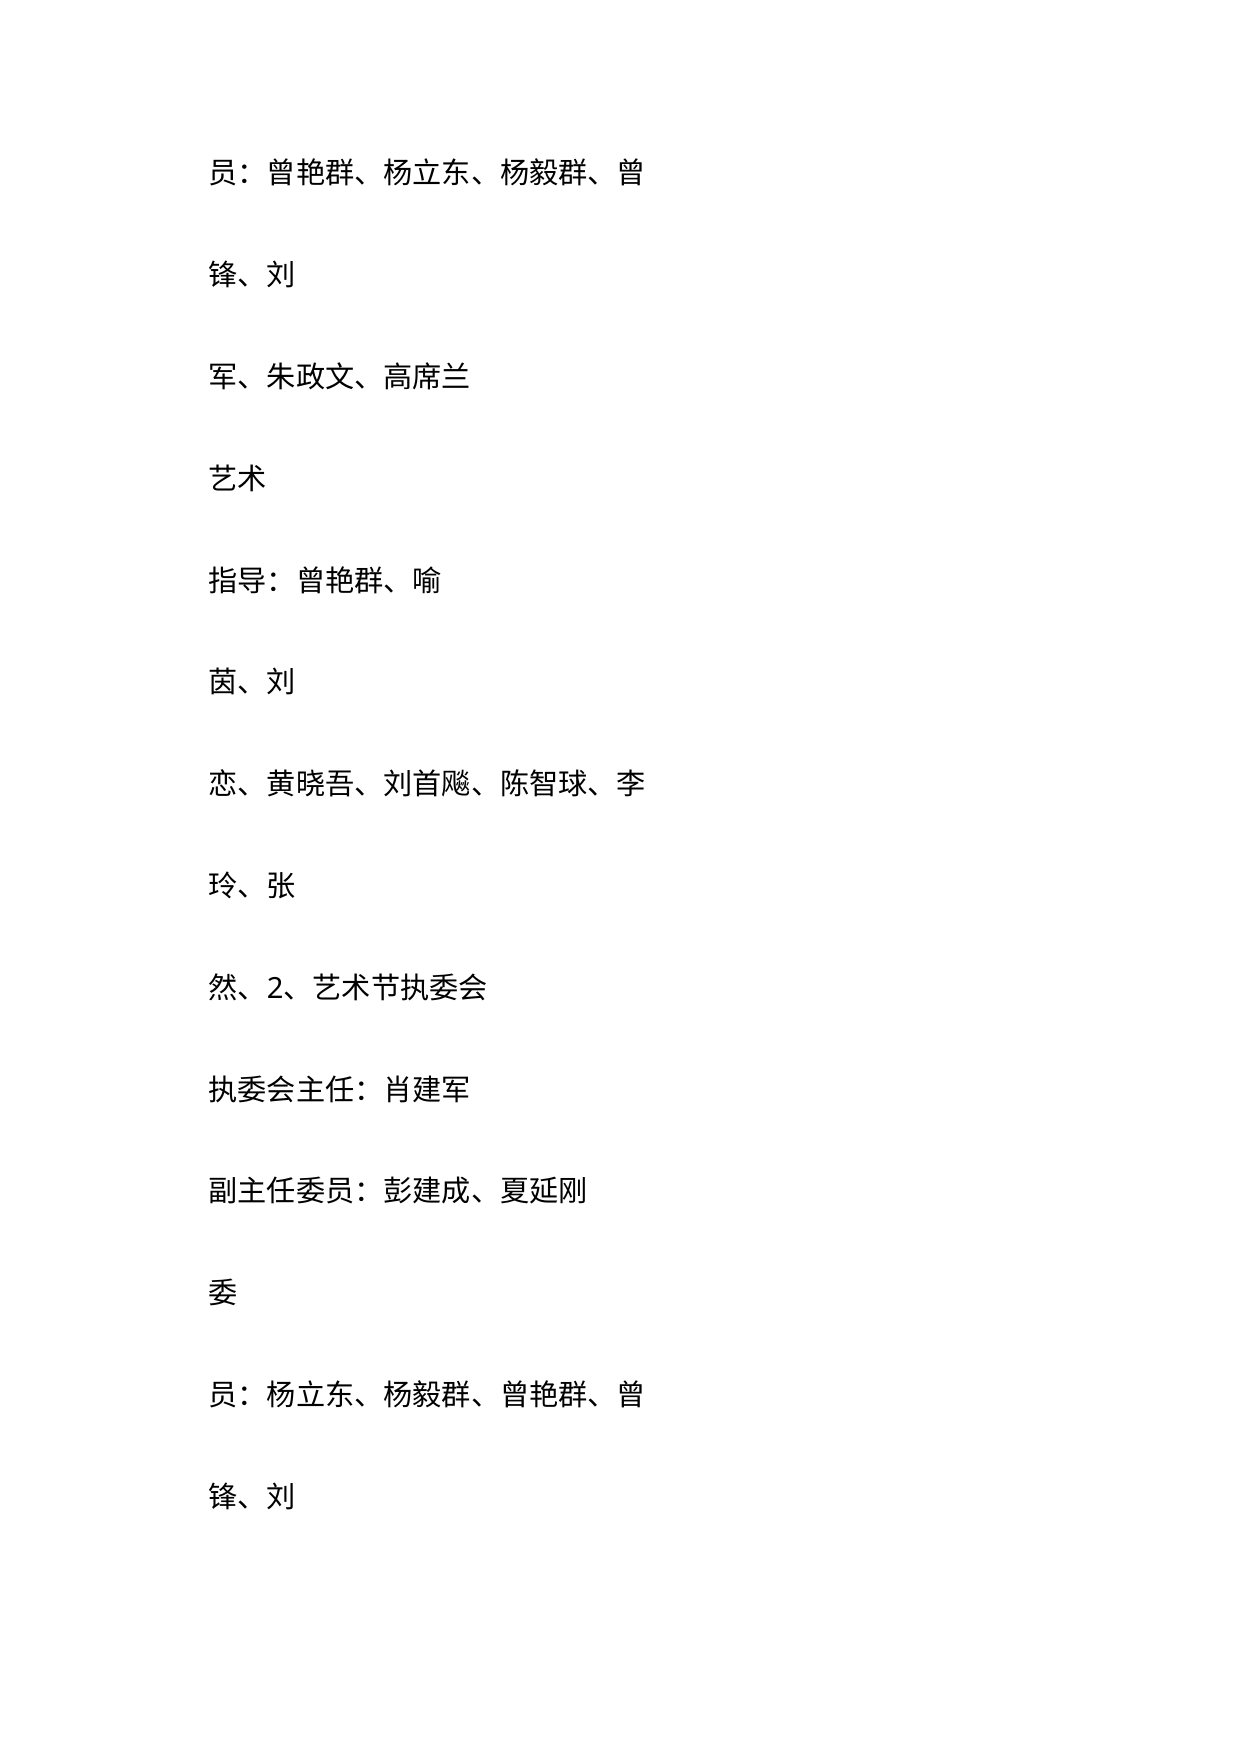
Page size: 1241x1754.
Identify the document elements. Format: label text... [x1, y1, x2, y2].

text 锋、刘 [150, 1473, 1090, 1516]
text 茵、刘 [150, 659, 1090, 701]
text 锋、刘 [150, 252, 1090, 294]
text 指导：曾艳群、喻 [150, 557, 1090, 599]
text 委 [150, 1270, 1090, 1312]
text 恋、黄晓吾、刘首飚、陈智球、李 [150, 761, 1090, 803]
text 然、2、艺术节执委会 [150, 964, 1090, 1007]
text 艺术 [150, 455, 1090, 498]
text 军、朱政文、高席兰 [150, 353, 1090, 396]
text 员：杨立东、杨毅群、曾艳群、曾 [150, 1371, 1090, 1414]
text 员：曾艳群、杨立东、杨毅群、曾 [150, 150, 1090, 192]
text 执委会主任：肖建军 [150, 1066, 1090, 1108]
text 玲、张 [150, 862, 1090, 905]
text 副主任委员：彭建成、夏延刚 [150, 1168, 1090, 1210]
